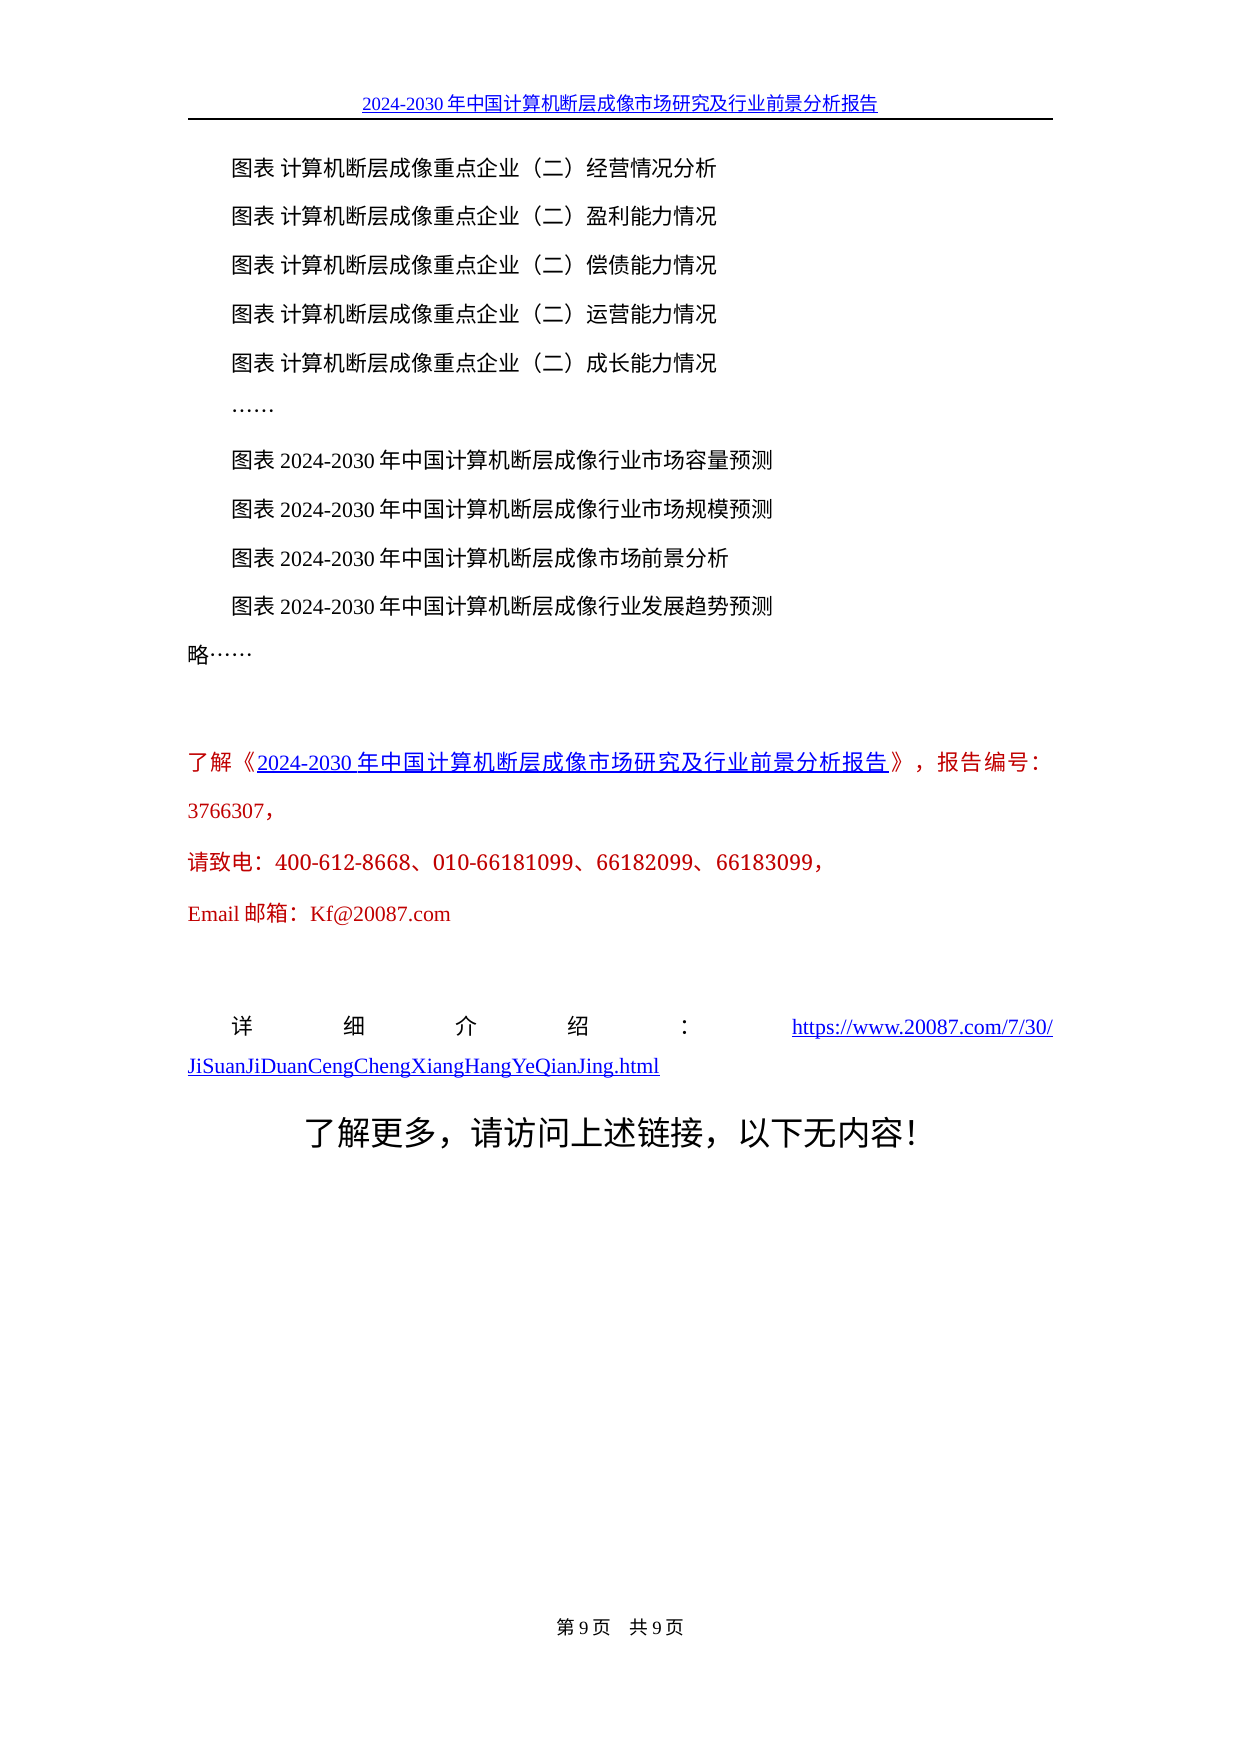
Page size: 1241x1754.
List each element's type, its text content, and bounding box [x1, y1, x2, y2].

text 了解《2024-2030年中国计算机断层成像市场研究及行业前景分析报告》，报告编号：3766307， [187, 744, 1053, 825]
text 详细介绍：https://www.20087.com/7/30/JiSuanJiDuanCengChengXiangHangYeQianJing.html [187, 1009, 1053, 1082]
title 了解更多，请访问上述链接，以下无内容！ [187, 1098, 1053, 1163]
text Email邮箱：Kf@20087.com [187, 896, 1053, 928]
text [187, 150, 1053, 670]
text 请致电：400-612-8668、010-66181099、66182099、66183099， [187, 844, 1053, 877]
